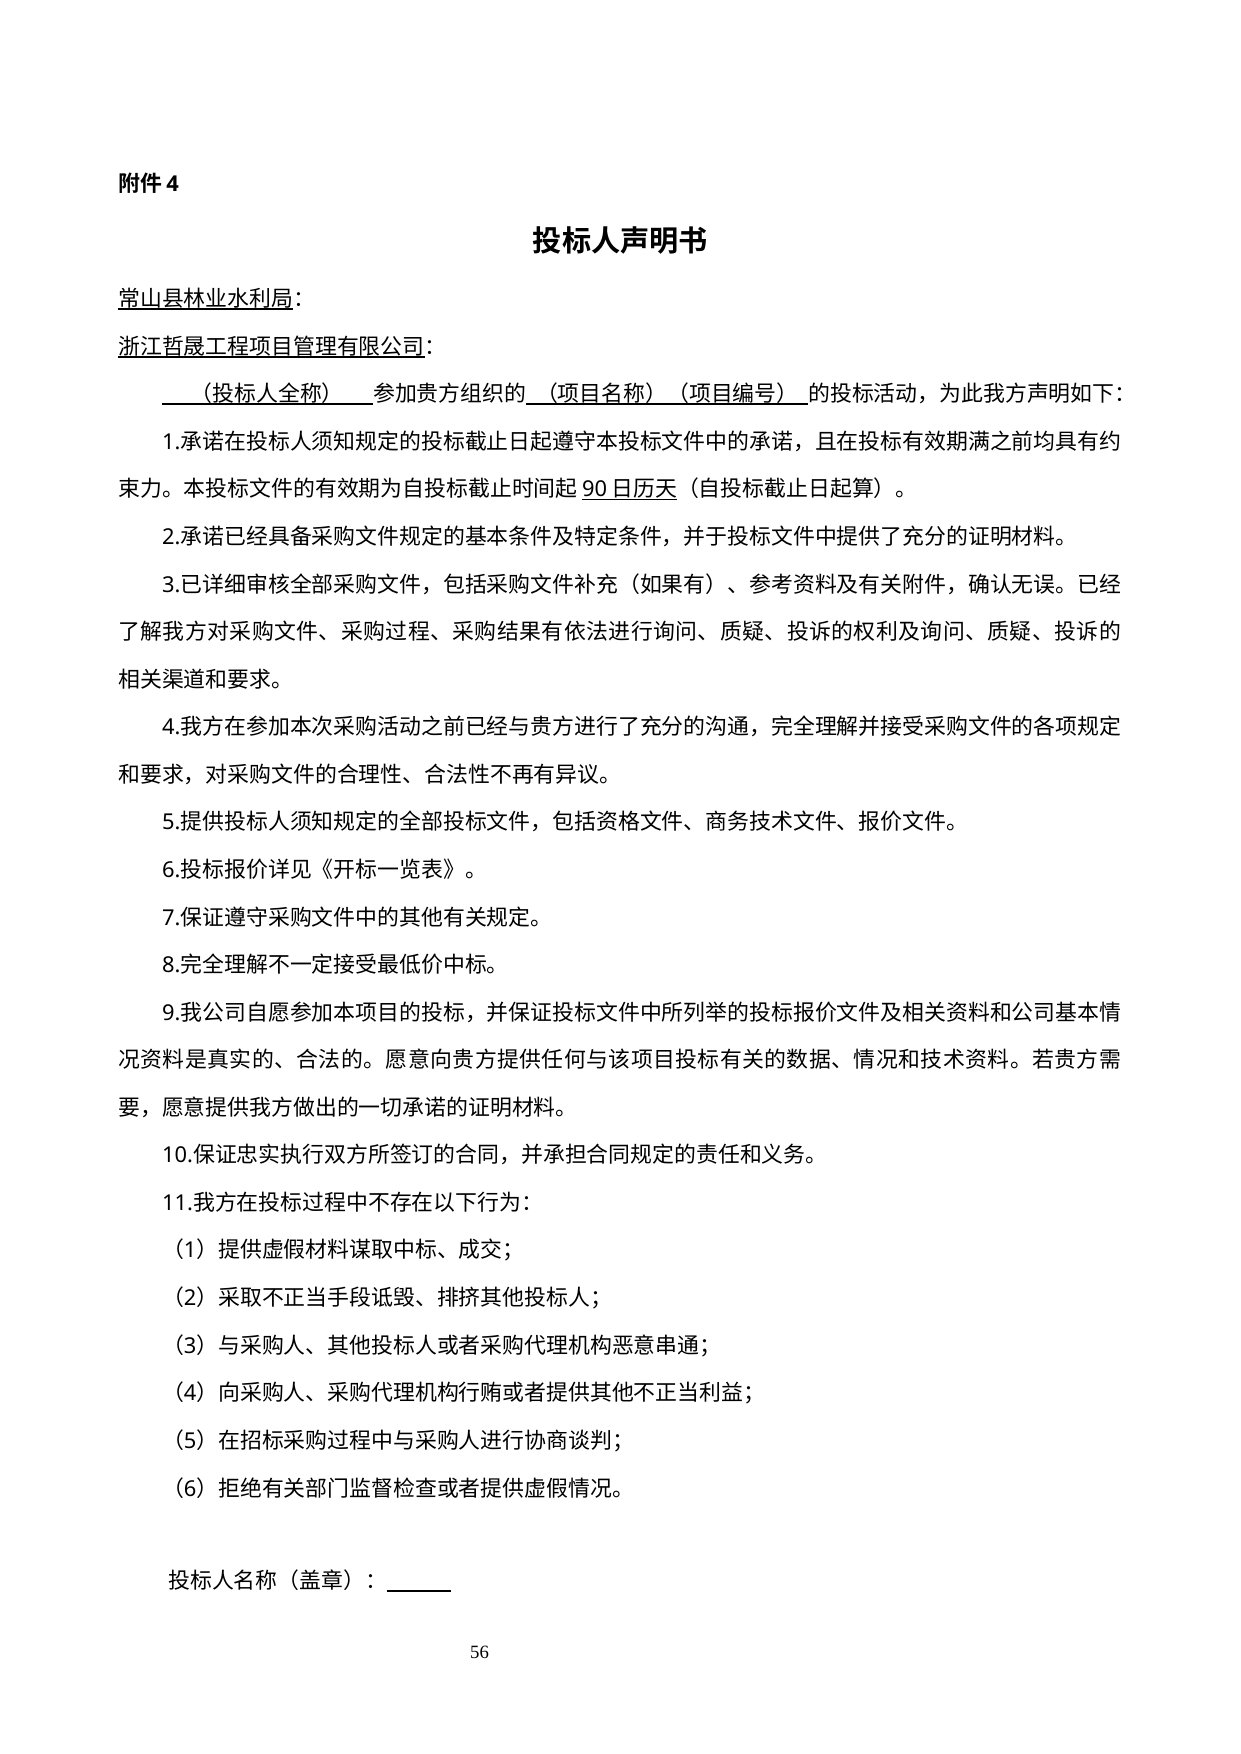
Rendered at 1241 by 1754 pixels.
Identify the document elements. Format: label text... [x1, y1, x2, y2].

text 7.保证遵守采购文件中的其他有关规定。 [118, 899, 1122, 931]
text （6）拒绝有关部门监督检查或者提供虚假情况。 [118, 1471, 1122, 1502]
text 2.承诺已经具备采购文件规定的基本条件及特定条件，并于投标文件中提供了充分的证明材料。 [118, 519, 1122, 551]
text 附件4 [118, 162, 1122, 202]
text 10.保证忠实执行双方所签订的合同，并承担合同规定的责任和义务。 [118, 1137, 1122, 1169]
text 9.我公司自愿参加本项目的投标，并保证投标文件中所列举的投标报价文件及相关资料和公司基本情况资料是真实的、合法的。愿意向贵方提供任何与该项目投标有关的数据、情况和技术资料。若贵方需要，愿意提供我方做出的一切承诺的证明材料。 [118, 995, 1122, 1121]
text 6.投标报价详见《开标一览表》。 [118, 852, 1122, 884]
text （3）与采购人、其他投标人或者采购代理机构恶意串通； [118, 1328, 1122, 1359]
text 3.已详细审核全部采购文件，包括采购文件补充（如果有）、参考资料及有关附件，确认无误。已经了解我方对采购文件、采购过程、采购结果有依法进行询问、质疑、投诉的权利及询问、质疑、投诉的相关渠道和要求。 [118, 567, 1122, 693]
text （投标人全称） 参加贵方组织的 （项目名称）（项目编号） 的投标活动，为此我方声明如下： [118, 376, 1122, 408]
text （1）提供虚假材料谋取中标、成交； [118, 1232, 1122, 1264]
text 常山县林业水利局： [118, 281, 1122, 313]
text 5.提供投标人须知规定的全部投标文件，包括资格文件、商务技术文件、报价文件。 [118, 804, 1122, 836]
text 投标人声明书 [118, 218, 1122, 260]
text 8.完全理解不一定接受最低价中标。 [118, 947, 1122, 979]
text 4.我方在参加本次采购活动之前已经与贵方进行了充分的沟通，完全理解并接受采购文件的各项规定和要求，对采购文件的合理性、合法性不再有异议。 [118, 709, 1122, 788]
text （4）向采购人、采购代理机构行贿或者提供其他不正当利益； [118, 1375, 1122, 1407]
text 11.我方在投标过程中不存在以下行为： [118, 1185, 1122, 1217]
text （5）在招标采购过程中与采购人进行协商谈判； [118, 1423, 1122, 1455]
text 投标人名称（盖章）： [118, 1563, 1122, 1594]
text 1.承诺在投标人须知规定的投标截止日起遵守本投标文件中的承诺，且在投标有效期满之前均具有约束力。本投标文件的有效期为自投标截止时间起90日历天（自投标截止日起算）。 [118, 424, 1122, 503]
text （2）采取不正当手段诋毁、排挤其他投标人； [118, 1280, 1122, 1312]
text 浙江哲晟工程项目管理有限公司： [118, 329, 1122, 360]
